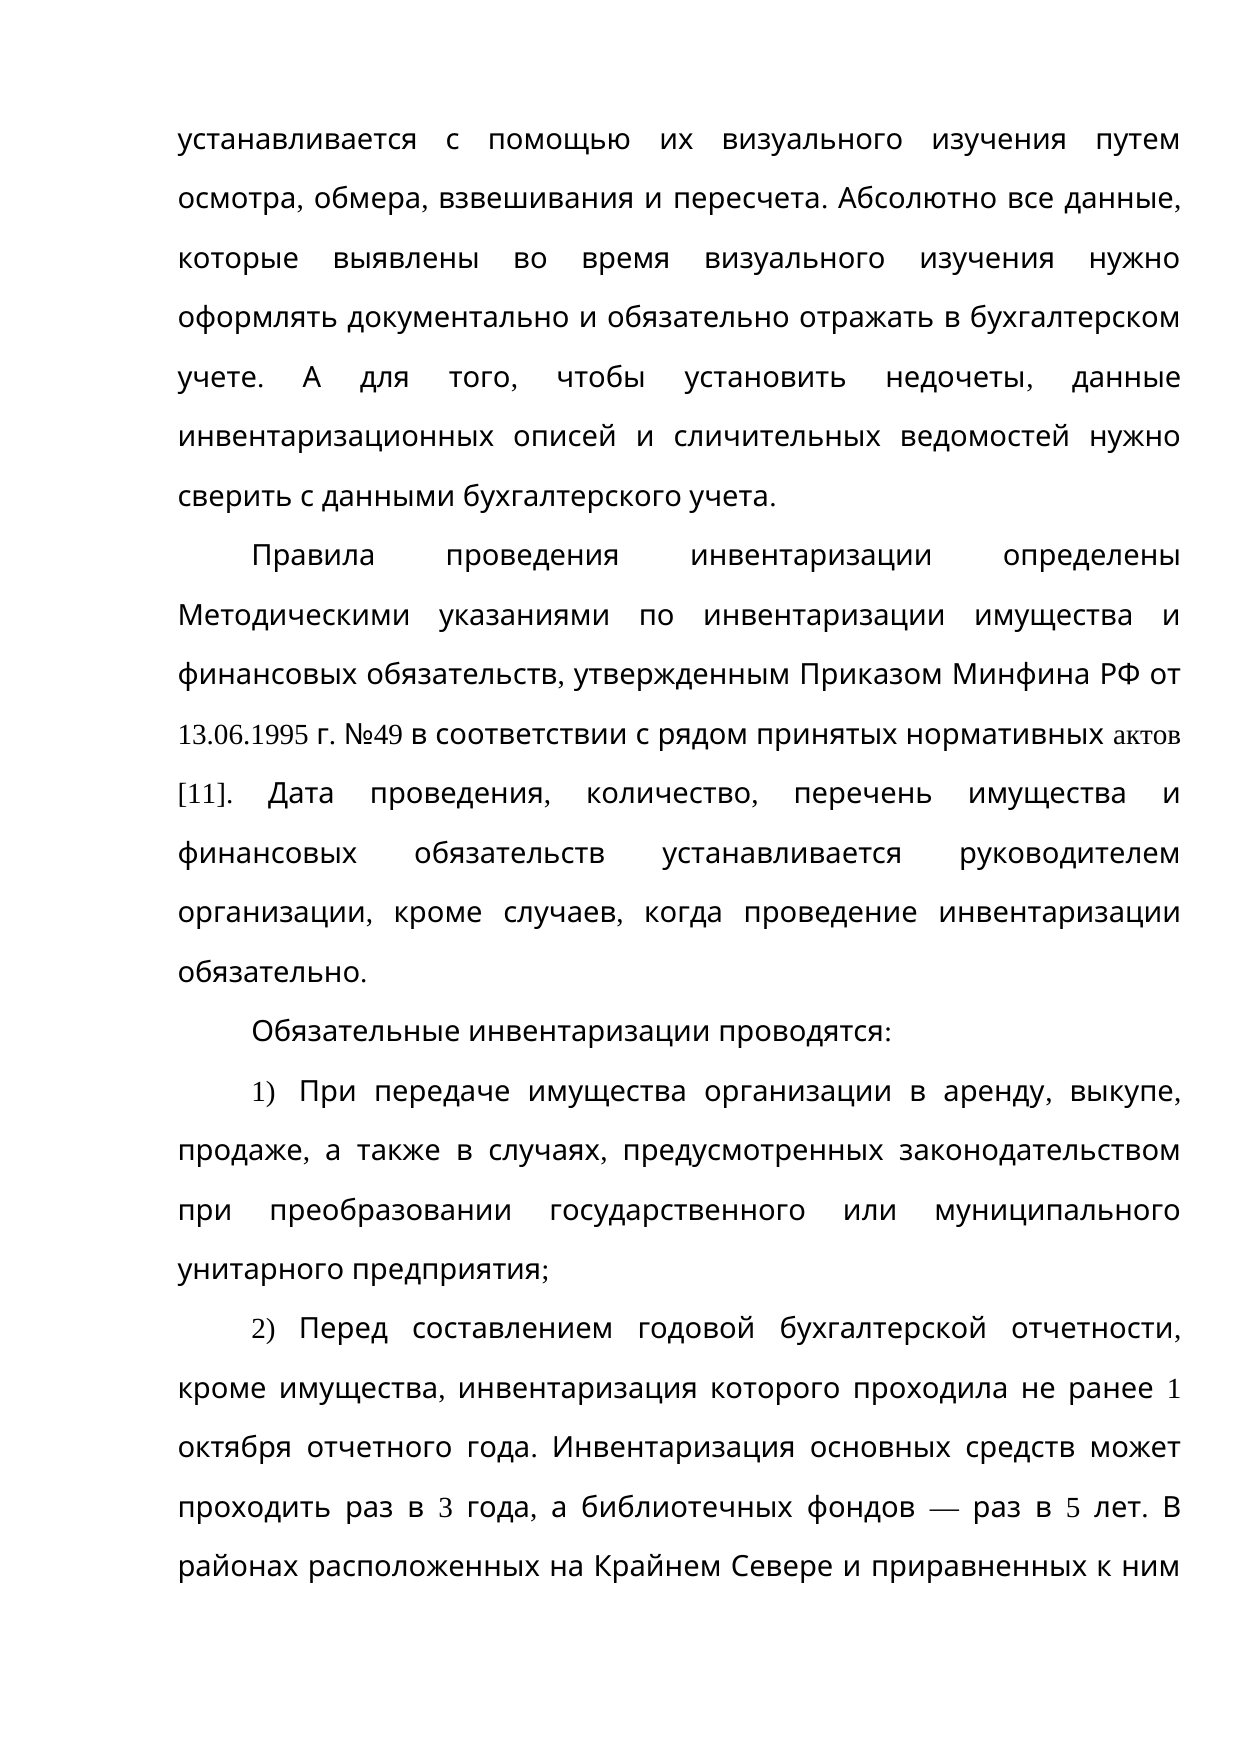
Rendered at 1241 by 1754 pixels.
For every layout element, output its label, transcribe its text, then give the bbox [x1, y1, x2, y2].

text Правила проведения инвентаризации определены Методическими указаниями по инвентаризации имущества и финансовых обязательств, утвержденным Приказом Минфина РФ от 13.06.1995 г. №49 в соответствии с рядом принятых нормативных актов [11]. Дата проведения, количество, перечень имущества и финансовых обязательств устанавливается руководителем организации, кроме случаев, когда проведение инвентаризации обязательно. [177, 534, 1181, 991]
text Обязательные инвентаризации проводятся: [177, 1010, 1181, 1050]
list При передаче имущества организации в аренду, выкупе, продаже, а также в случаях, предусмотренных законодательством при преобразовании государственного или муниципального унитарного предприятия; [177, 1070, 1181, 1288]
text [177, 118, 1181, 515]
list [177, 1308, 1181, 1585]
